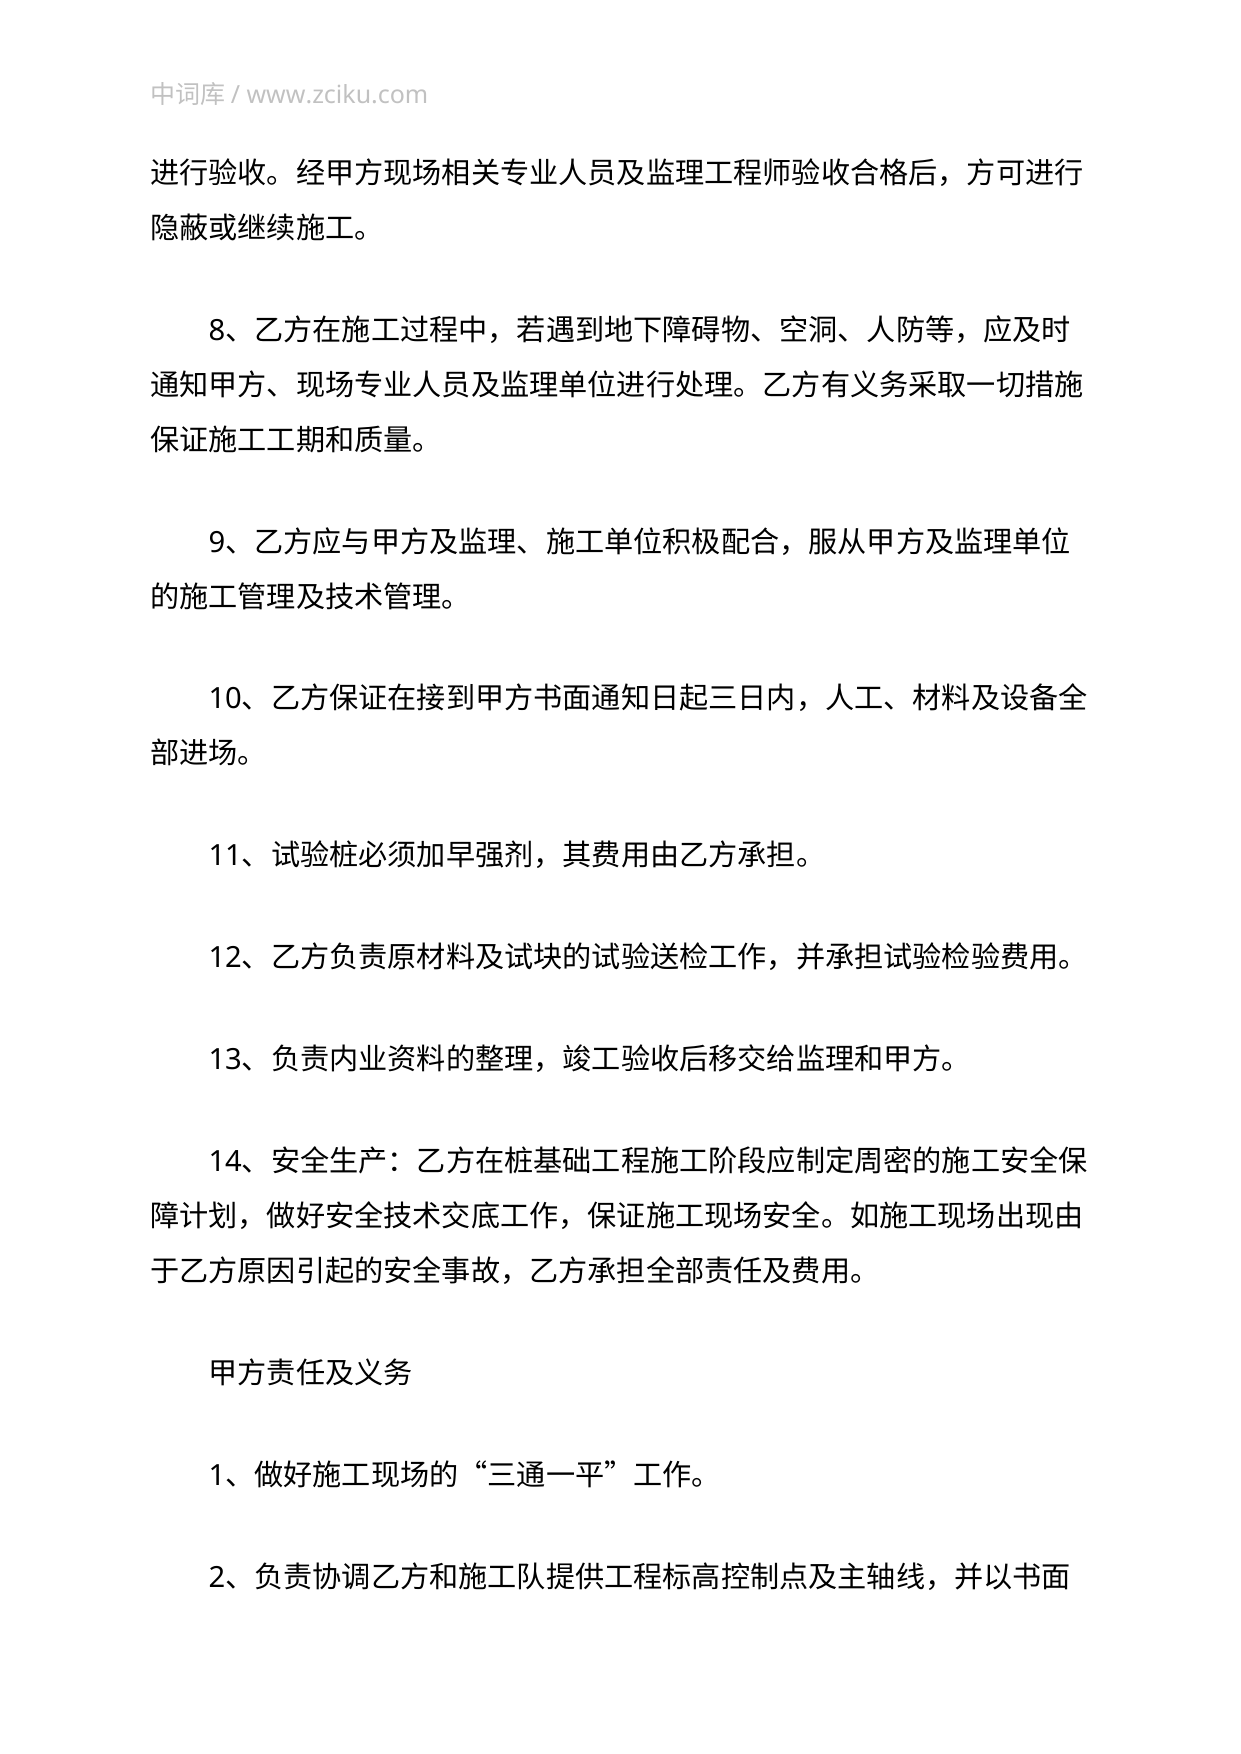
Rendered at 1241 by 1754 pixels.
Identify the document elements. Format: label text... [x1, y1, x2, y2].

text 1、做好施工现场的“三通一平”工作。 [150, 1451, 1090, 1494]
text 甲方责任及义务 [150, 1349, 1090, 1392]
text 10、乙方保证在接到甲方书面通知日起三日内，人工、材料及设备全部进场。 [150, 675, 1090, 772]
text 14、安全生产：乙方在桩基础工程施工阶段应制定周密的施工安全保障计划，做好安全技术交底工作，保证施工现场安全。如施工现场出现由于乙方原因引起的安全事故，乙方承担全部责任及费用。 [150, 1138, 1090, 1290]
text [150, 1553, 1090, 1596]
text 11、试验桩必须加早强剂，其费用由乙方承担。 [150, 832, 1090, 874]
text 8、乙方在施工过程中，若遇到地下障碍物、空洞、人防等，应及时通知甲方、现场专业人员及监理单位进行处理。乙方有义务采取一切措施保证施工工期和质量。 [150, 307, 1090, 459]
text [150, 150, 1090, 247]
text 12、乙方负责原材料及试块的试验送检工作，并承担试验检验费用。 [150, 934, 1090, 976]
text 9、乙方应与甲方及监理、施工单位积极配合，服从甲方及监理单位的施工管理及技术管理。 [150, 518, 1090, 616]
text 13、负责内业资料的整理，竣工验收后移交给监理和甲方。 [150, 1036, 1090, 1078]
